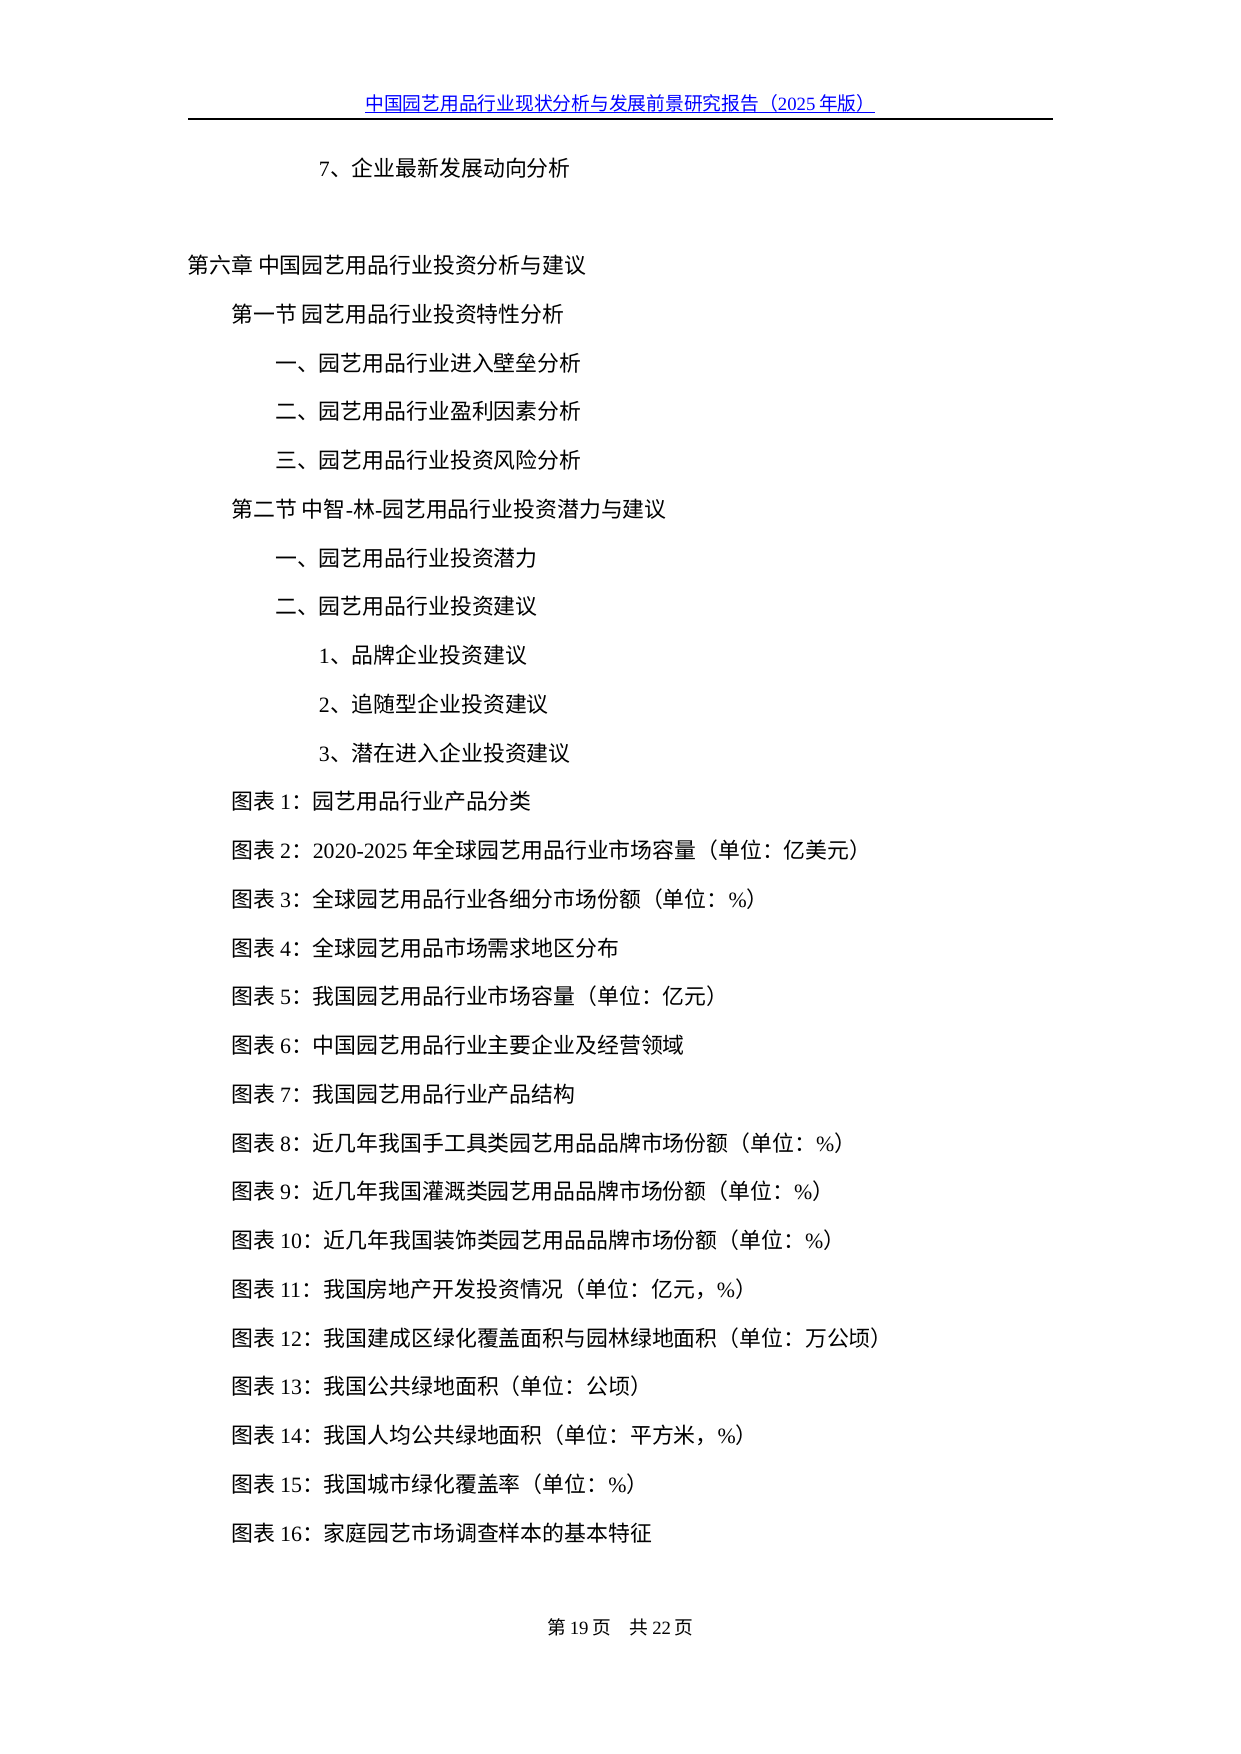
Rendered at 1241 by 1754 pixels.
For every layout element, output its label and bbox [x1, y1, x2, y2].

text [187, 150, 1053, 1548]
